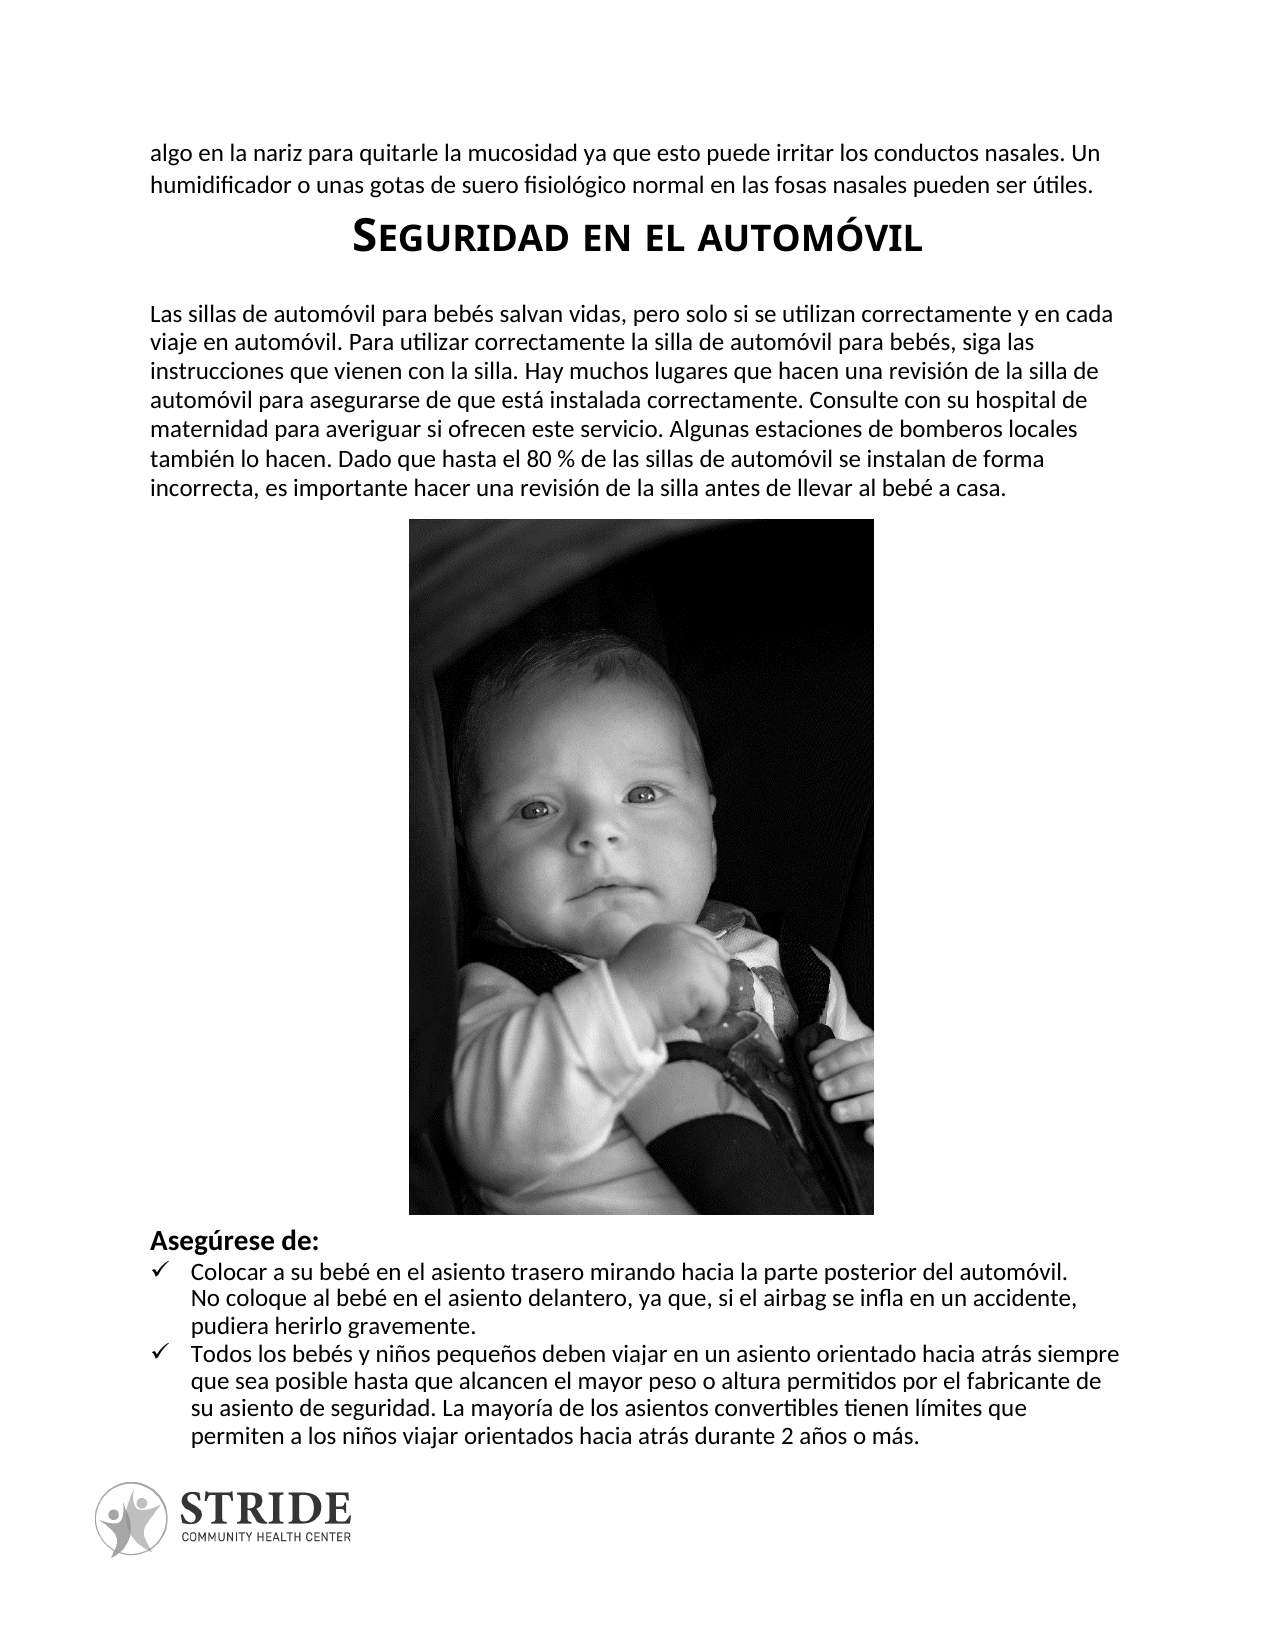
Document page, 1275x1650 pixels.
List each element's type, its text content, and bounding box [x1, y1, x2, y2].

list Colocar a su bebé en el asiento trasero mirando hacia la parte posterior del automóvil. No coloque al bebé en el asiento delantero, ya que, si el airbag se infla en un accidente, pudiera herirlo gravemente. [150, 1258, 1125, 1340]
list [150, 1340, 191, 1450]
list Todos los bebés y niños pequeños deben viajar en un asiento orientado hacia atrás siempre que sea posible hasta que alcancen el mayor peso o altura permitidos por el fabricante de su asiento de seguridad. La mayoría de los asientos convertibles tienen límites que permiten a los niños viajar orientados hacia atrás durante 2 años o más. [920, 1340, 1125, 1450]
text Seguridad en el automóvil [150, 202, 1125, 265]
picture [409, 519, 874, 1215]
text Asegúrese de: [150, 1222, 1125, 1258]
text Las sillas de automóvil para bebés salvan vidas, pero solo si se utilizan correctamente y en cada viaje en automóvil. Para utilizar correctamente la silla de automóvil para bebés, siga las instrucciones que vienen con la silla. Hay muchos lugares que hacen una revisión de la silla de automóvil para asegurarse de que está instalada correctamente. Consulte con su hospital de maternidad para averiguar si ofrecen este servicio. Algunas estaciones de bomberos locales también lo hacen. Dado que hasta el 80 % de las sillas de automóvil se instalan de forma incorrecta, es importante hacer una revisión de la silla antes de llevar al bebé a casa. [150, 299, 1125, 502]
picture [95, 1482, 351, 1558]
